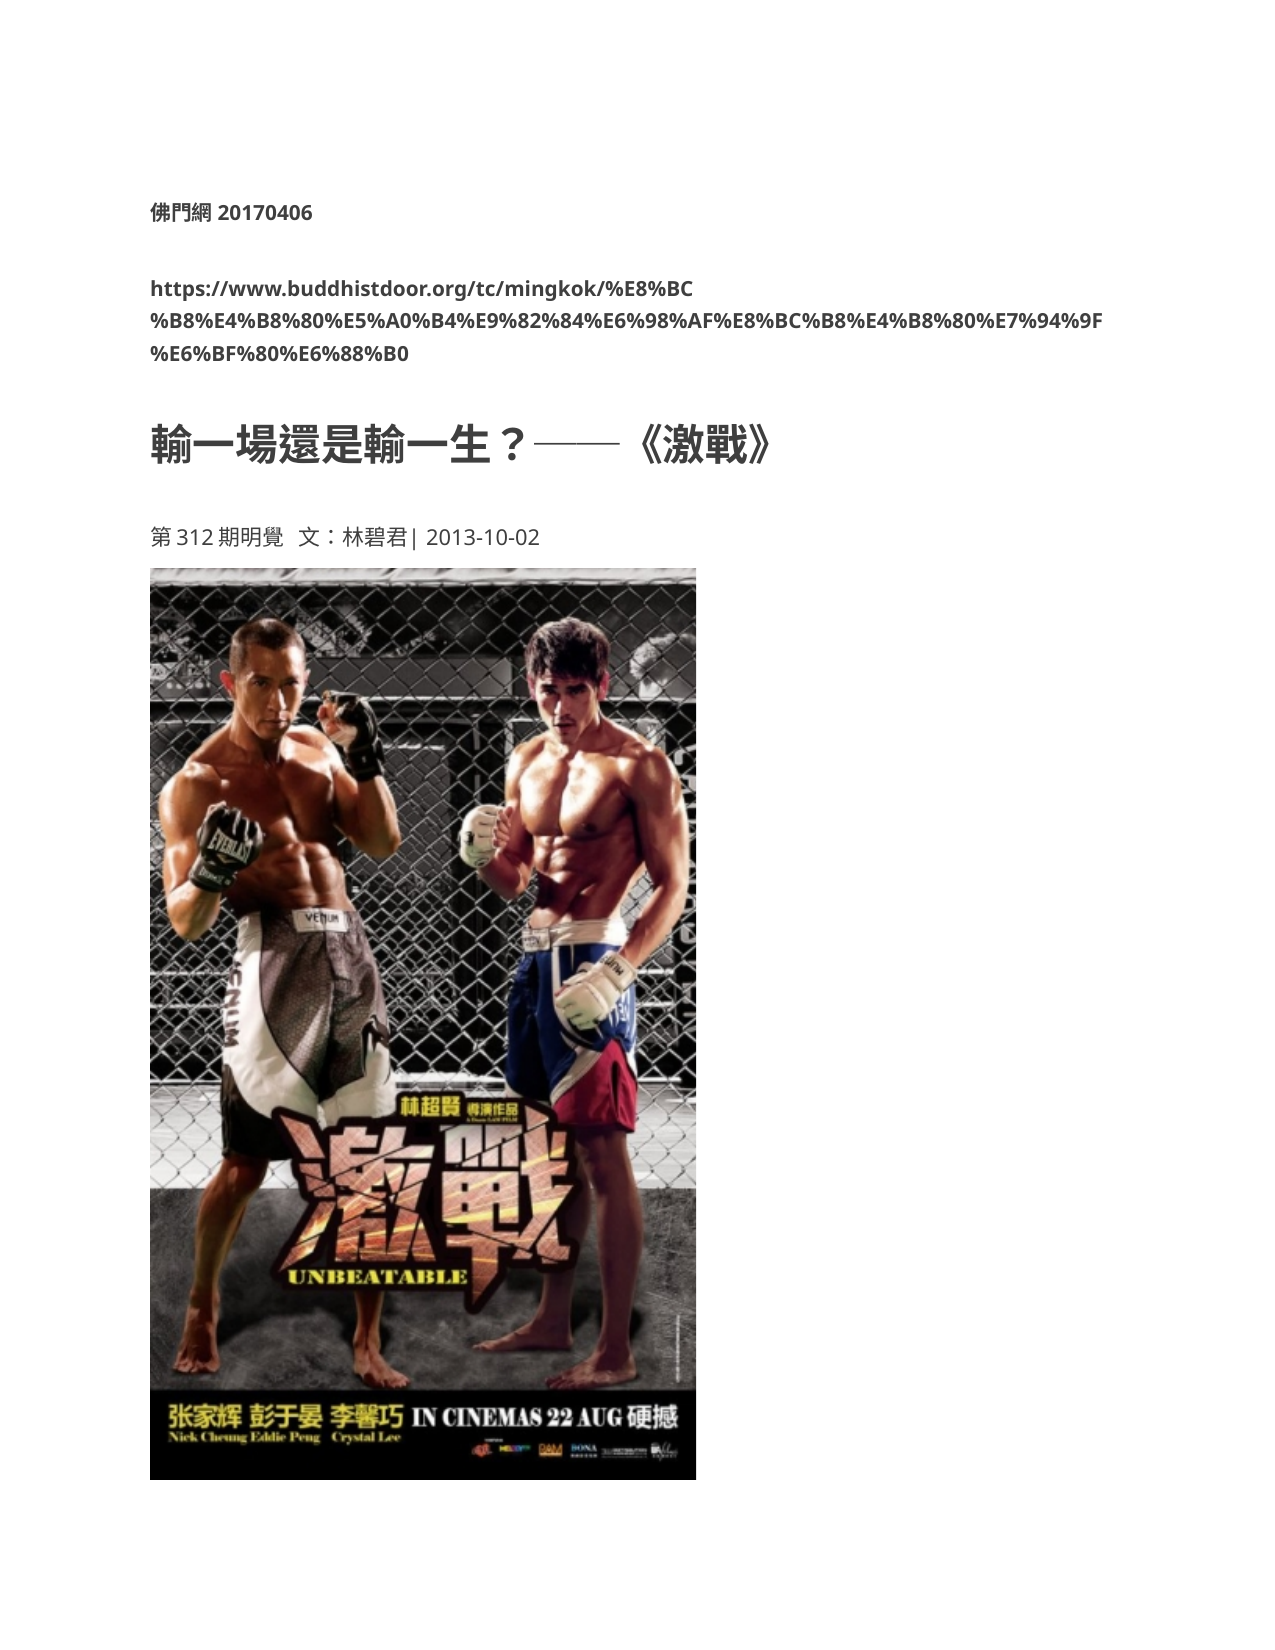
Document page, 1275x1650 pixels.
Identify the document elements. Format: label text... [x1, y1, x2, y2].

text https://www.buddhistdoor.org/tc/mingkok/%E8%BC%B8%E4%B8%80%E5%A0%B4%E9%82%84%E6%98%AF%E8%BC%B8%E4%B8%80%E7%94%9F%E6%BF%80%E6%88%B0 [150, 270, 1125, 367]
picture [150, 568, 697, 1480]
text 輸一場還是輸一生？──《激戰》 [150, 411, 1125, 473]
text 佛門網 20170406 [150, 194, 1125, 226]
text 第312期明覺 文：林碧君| 2013-10-02 [150, 519, 1125, 551]
